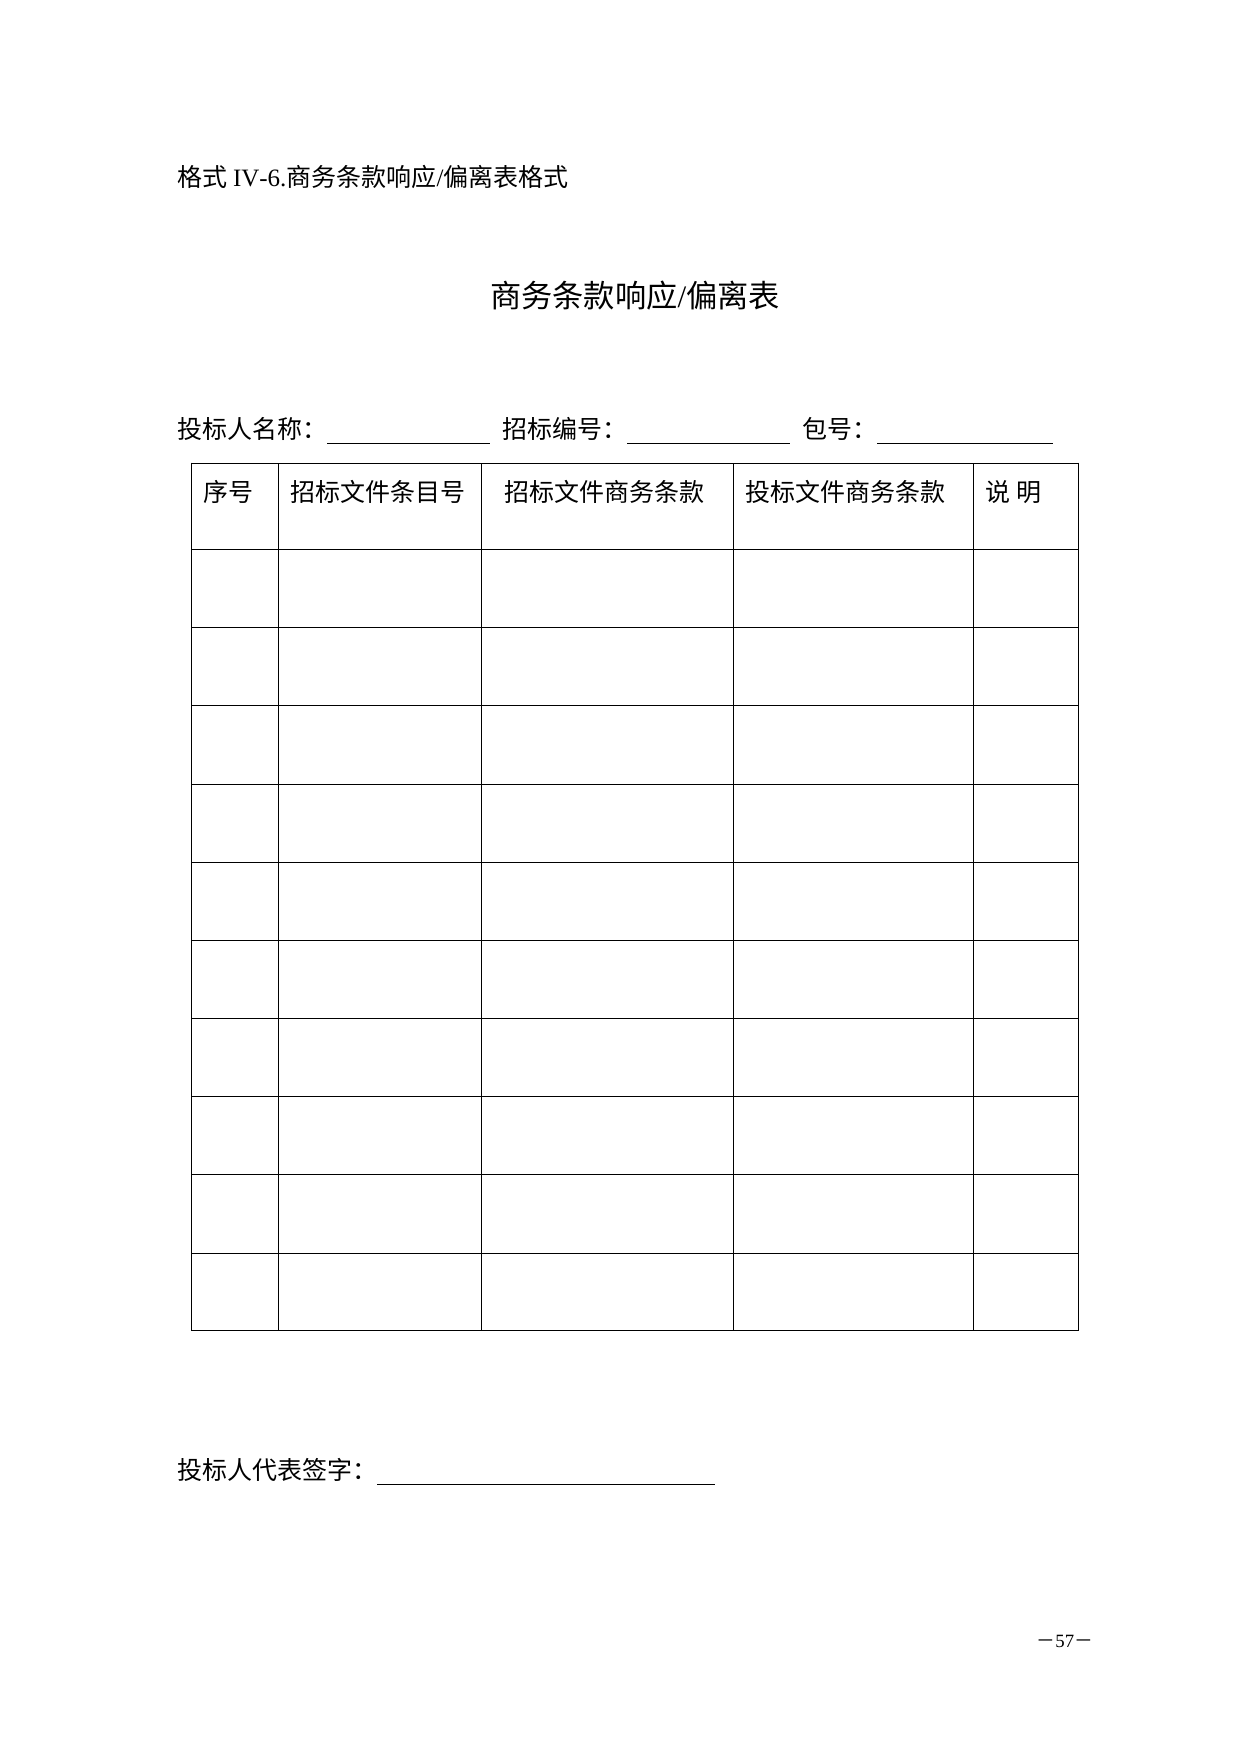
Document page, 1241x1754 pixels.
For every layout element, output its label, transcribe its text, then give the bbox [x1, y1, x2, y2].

text 格式 IV-6.商务条款响应/偏离表格式 [177, 165, 1240, 192]
text 招标编号： [502, 418, 801, 443]
text 商务条款响应/偏离表 [490, 281, 1240, 314]
text 包号： [802, 418, 1240, 443]
text －57－ [1036, 1632, 1240, 1652]
text 投标人名称： [177, 418, 501, 443]
text 投标人代表签字： [177, 1459, 1240, 1484]
